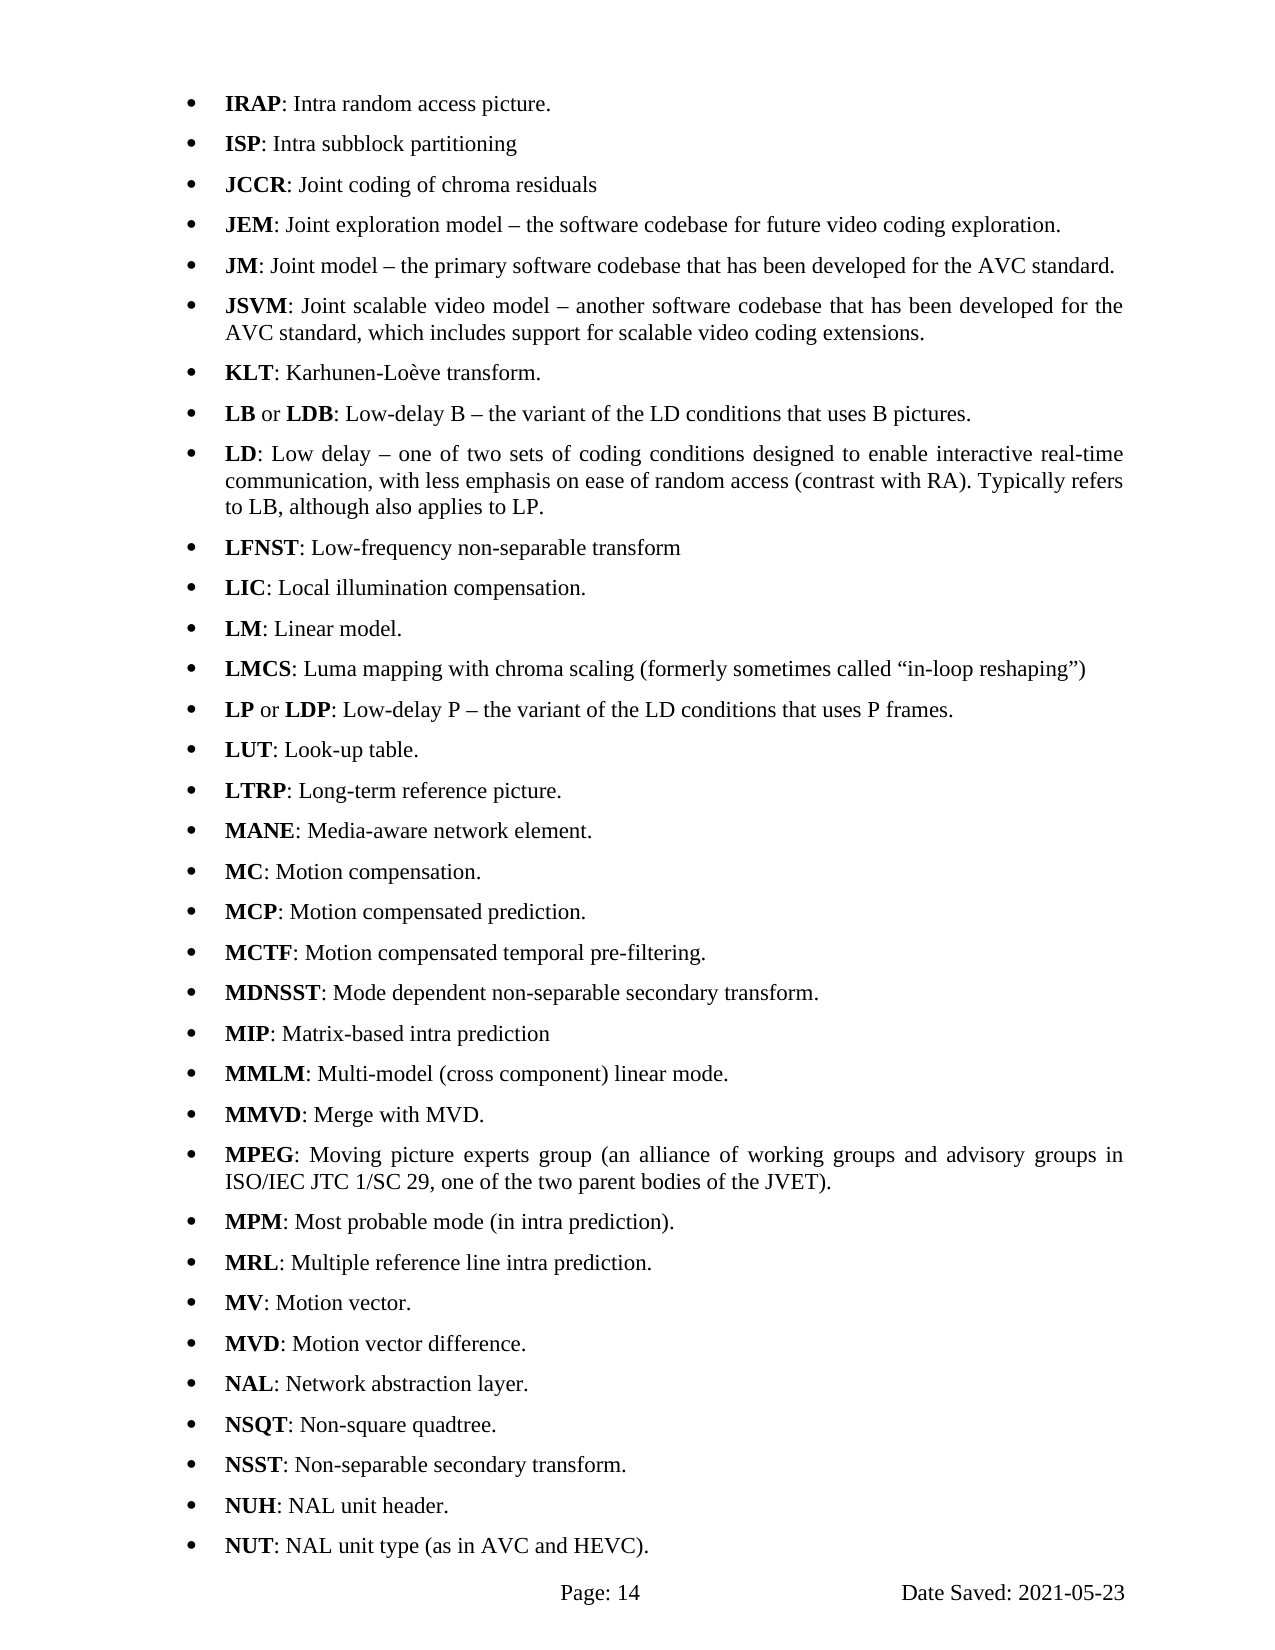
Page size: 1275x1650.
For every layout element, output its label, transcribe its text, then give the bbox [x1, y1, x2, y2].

list NSQT: Non-square quadtree. [187, 1411, 1125, 1437]
list MPEG: Moving picture experts group (an alliance of working groups and advisory groups in ISO/IEC JTC 1/‌SC 29, one of the two parent bodies of the JVET). [187, 1142, 1125, 1194]
list NUH: NAL unit header. [187, 1492, 1125, 1518]
list KLT: Karhunen-Loève transform. [187, 359, 1125, 386]
list JEM: Joint exploration model – the software codebase for future video coding exploration. [187, 212, 1125, 238]
list LTRP: Long-term reference picture. [187, 777, 1125, 803]
list LB or LDB: Low-delay B – the variant of the LD conditions that uses B pictures. [187, 400, 1125, 426]
list MRL: Multiple reference line intra prediction. [187, 1249, 1125, 1275]
list NSST: Non-separable secondary transform. [187, 1452, 1125, 1478]
list MV: Motion vector. [187, 1289, 1125, 1316]
list JCCR: Joint coding of chroma residuals [187, 171, 1125, 197]
list MIP: Matrix-based intra prediction [187, 1020, 1125, 1046]
list MCTF: Motion compensated temporal pre-filtering. [187, 939, 1125, 965]
list ISP: Intra subblock partitioning [187, 131, 1125, 157]
list MMLM: Multi-model (cross component) linear mode. [187, 1061, 1125, 1087]
list LP or LDP: Low-delay P – the variant of the LD conditions that uses P frames. [187, 696, 1125, 722]
list LUT: Look-up table. [187, 736, 1125, 763]
list MPM: Most probable mode (in intra prediction). [187, 1208, 1125, 1235]
list JM: Joint model – the primary software codebase that has been developed for the AVC standard. [187, 252, 1125, 278]
list IRAP: Intra random access picture. [187, 90, 1125, 116]
list MCP: Motion compensated prediction. [187, 898, 1125, 925]
list NAL: Network abstraction layer. [187, 1371, 1125, 1397]
list NUT: NAL unit type (as in AVC and HEVC). [187, 1533, 1125, 1559]
list MANE: Media-aware network element. [187, 817, 1125, 844]
list MMVD: Merge with MVD. [187, 1101, 1125, 1127]
list MC: Motion compensation. [187, 858, 1125, 884]
list LMCS: Luma mapping with chroma scaling (formerly sometimes called “in-loop reshaping”) [187, 655, 1125, 682]
list JSVM: Joint scalable video model – another software codebase that has been developed for the AVC standard, which includes support for scalable video coding extensions. [187, 293, 1125, 345]
list LFNST: Low-frequency non-separable transform [187, 534, 1125, 560]
list LD: Low delay – one of two sets of coding conditions designed to enable interactive real-time communication, with less emphasis on ease of random access (contrast with RA). Typically refers to LB, although also applies to LP. [187, 441, 1125, 519]
list LIC: Local illumination compensation. [187, 574, 1125, 601]
list LM: Linear model. [187, 615, 1125, 641]
list MVD: Motion vector difference. [187, 1330, 1125, 1356]
list MDNSST: Mode dependent non-separable secondary transform. [187, 979, 1125, 1006]
